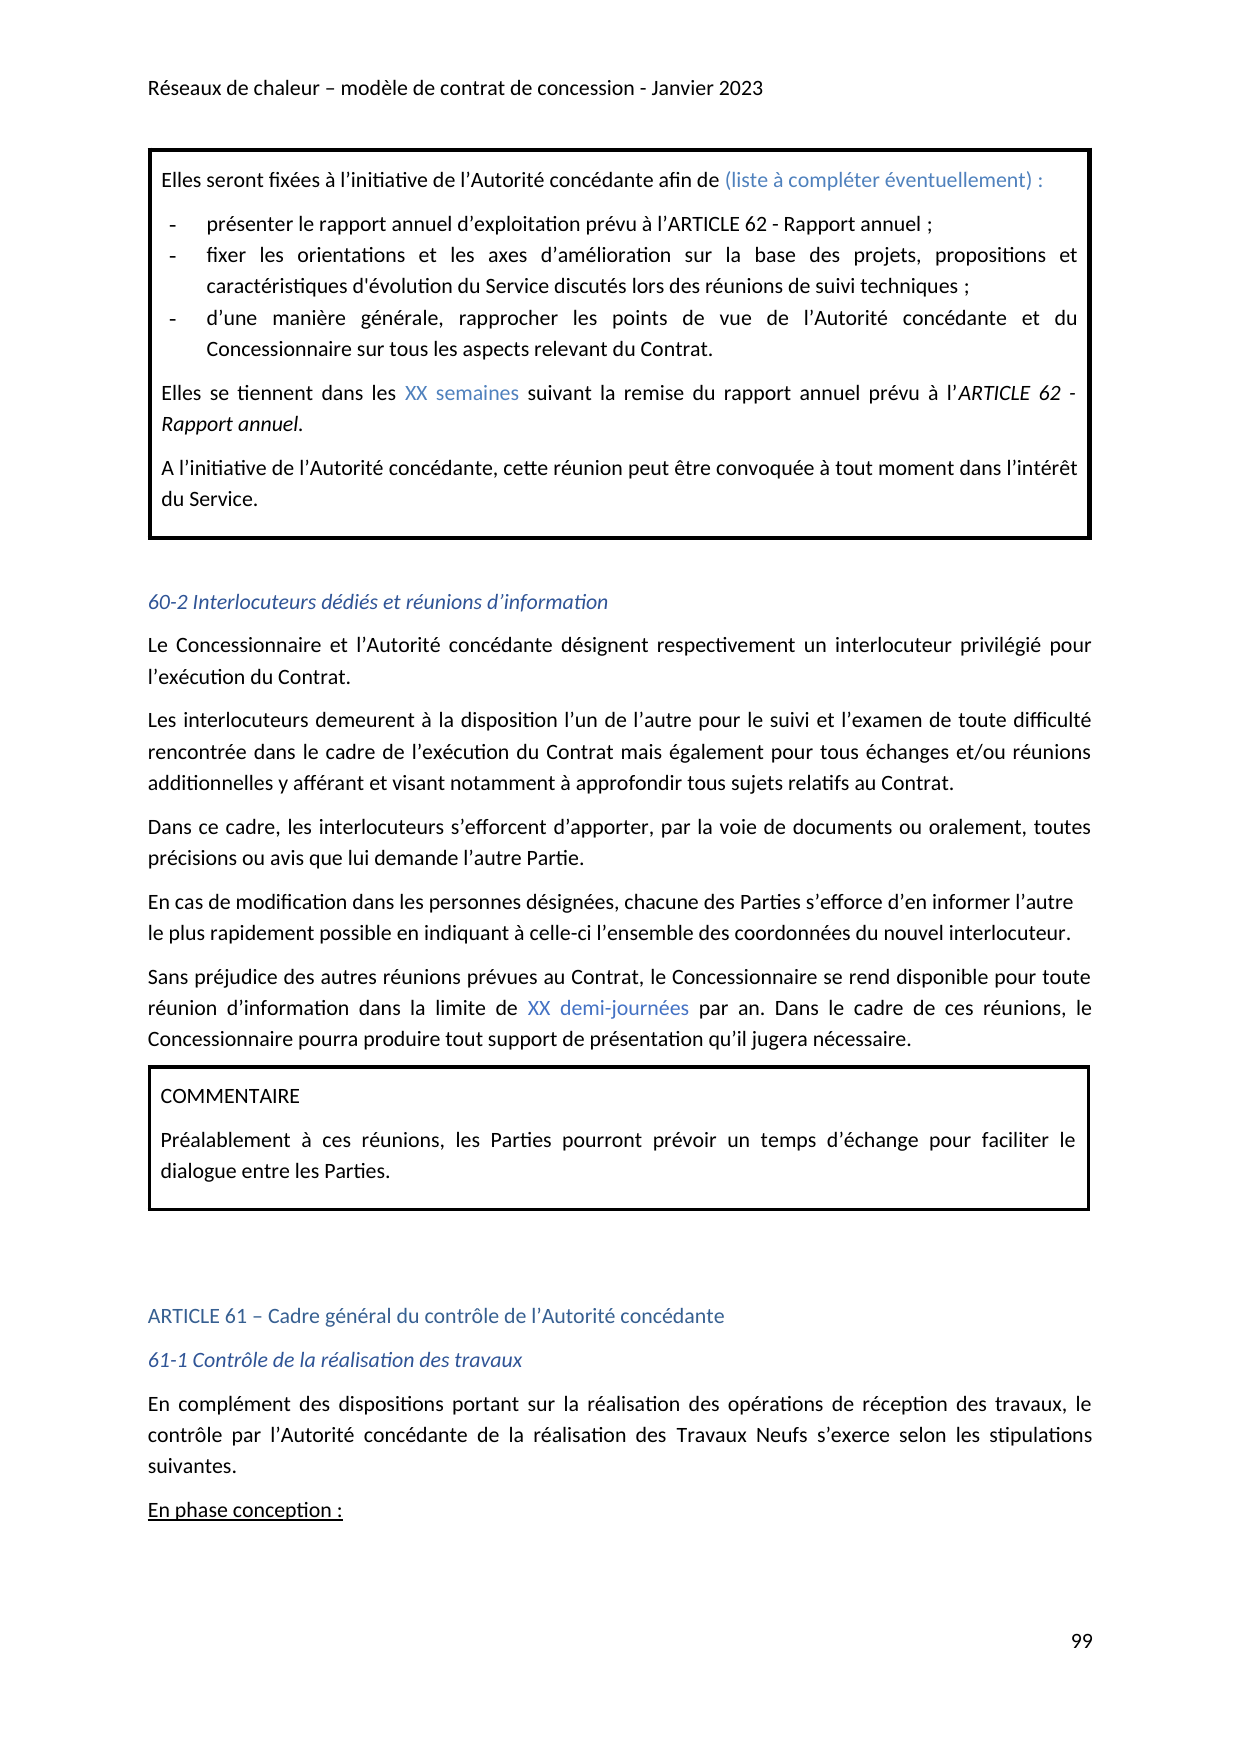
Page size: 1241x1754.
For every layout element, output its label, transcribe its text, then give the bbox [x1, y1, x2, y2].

text Les interlocuteurs demeurent à la disposition l’un de l’autre pour le suivi et l’examen de toute difficulté rencontrée dans le cadre de l’exécution du Contrat mais également pour tous échanges et/ou réunions additionnelles y afférant et visant notamment à approfondir tous sujets relatifs au Contrat. [148, 703, 1093, 797]
table_header COMMENTAIRE Préalablement à ces réunions, les Parties pourront prévoir un temps d’échange pour faciliter le dialogue entre les Parties. [151, 1069, 1087, 1208]
text Dans ce cadre, les interlocuteurs s’efforcent d’apporter, par la voie de documents ou oralement, toutes précisions ou avis que lui demande l’autre Partie. [148, 809, 1093, 872]
text Le Concessionnaire et l’Autorité concédante désignent respectivement un interlocuteur privilégié pour l’exécution du Contrat. [148, 628, 1093, 690]
subtitle 60-2 Interlocuteurs dédiés et réunions d’information [148, 584, 1093, 615]
text En complément des dispositions portant sur la réalisation des opérations de réception des travaux, le contrôle par l’Autorité concédante de la réalisation des Travaux Neufs s’exerce selon les stipulations suivantes. [148, 1386, 1093, 1480]
text En phase conception : [148, 1492, 1093, 1524]
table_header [152, 152, 1087, 536]
subtitle ARTICLE 61 – Cadre général du contrôle de l’Autorité concédante [148, 1299, 1093, 1330]
text En cas de modification dans les personnes désignées, chacune des Parties s’efforce d’en informer l’autre le plus rapidement possible en indiquant à celle-ci l’ensemble des coordonnées du nouvel interlocuteur. [148, 884, 1093, 947]
subtitle 61-1 Contrôle de la réalisation des travaux [148, 1342, 1093, 1374]
text Sans préjudice des autres réunions prévues au Contrat, le Concessionnaire se rend disponible pour toute réunion d’information dans la limite de XX demi-journées par an. Dans le cadre de ces réunions, le Concessionnaire pourra produire tout support de présentation qu’il jugera nécessaire. [148, 959, 1093, 1053]
